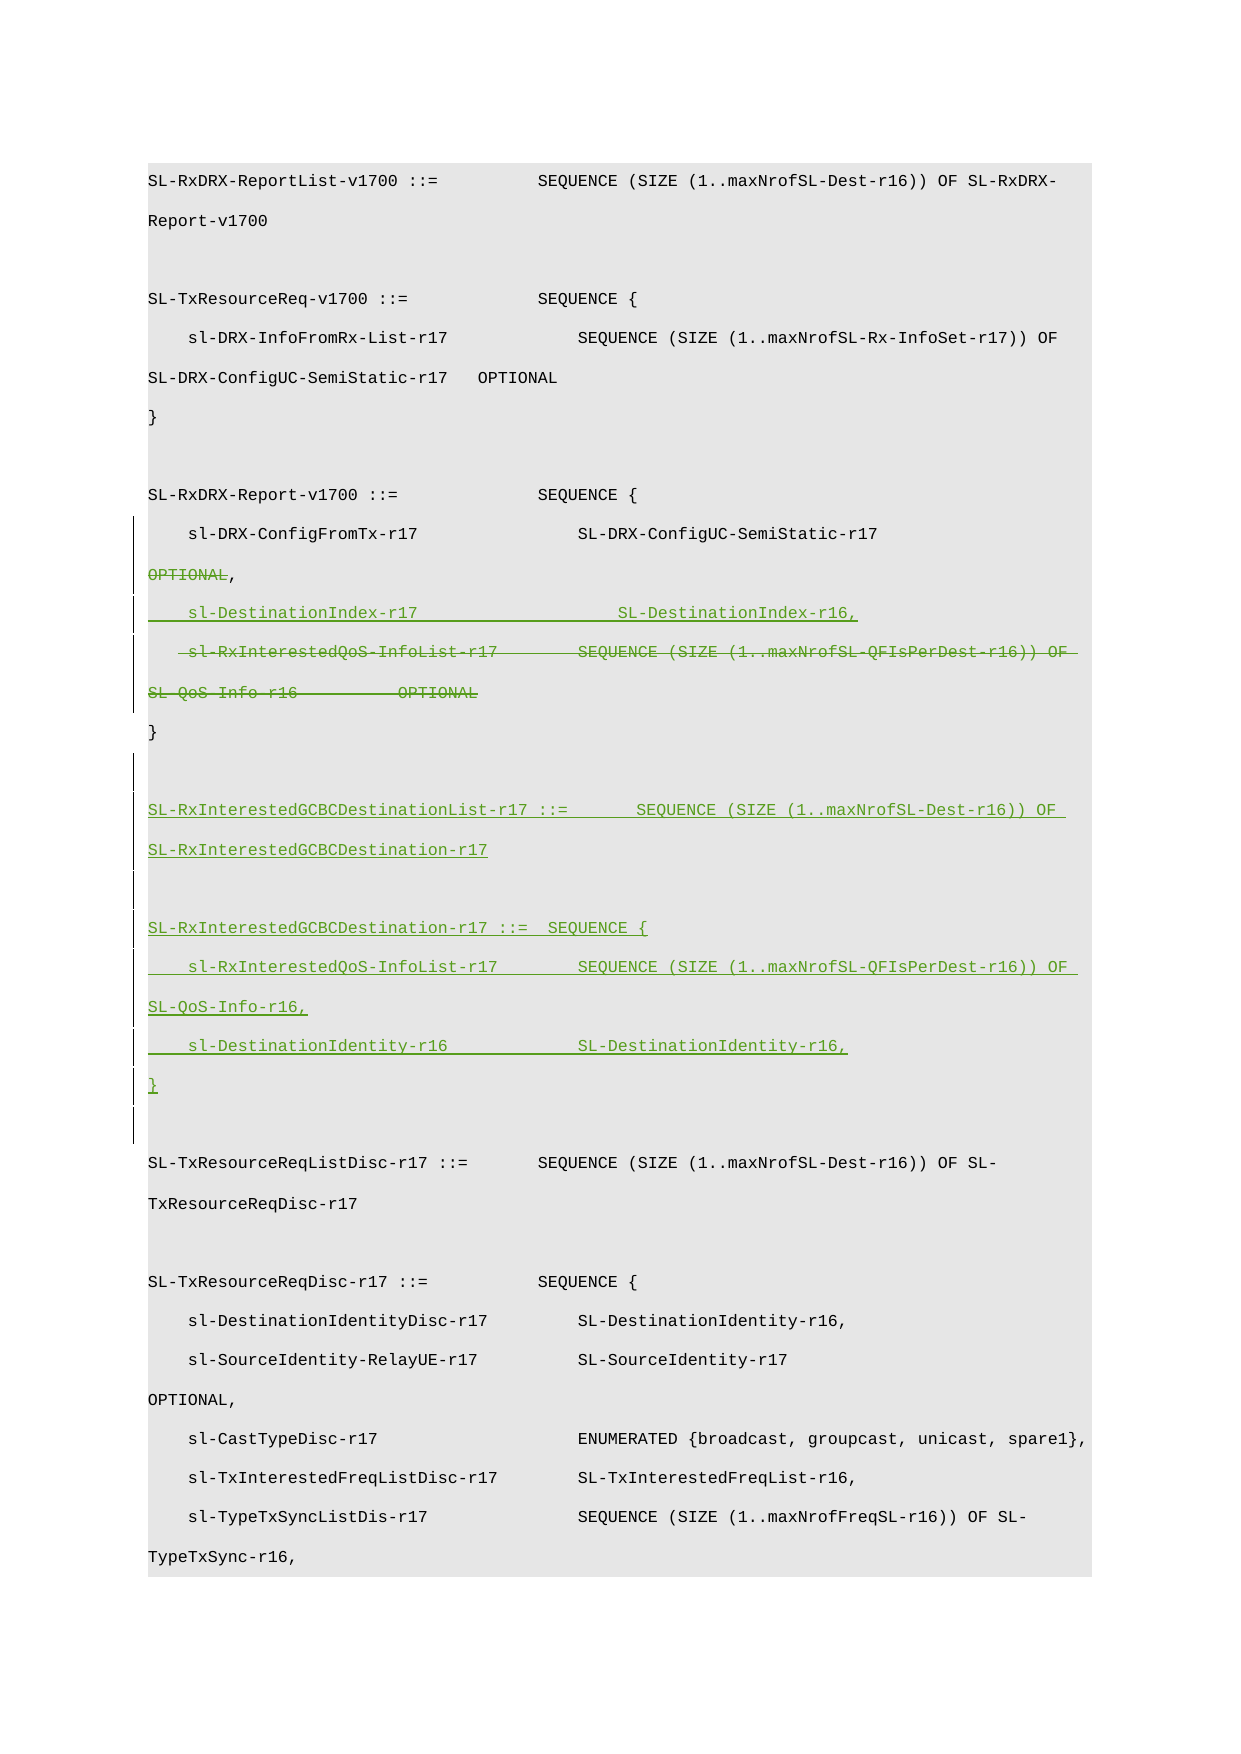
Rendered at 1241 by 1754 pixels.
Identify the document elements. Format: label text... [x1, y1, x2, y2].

text SL-TxResourceReq-v1700 ::= SEQUENCE { [148, 281, 1092, 319]
text SL-TxResourceReqListDisc-r17 ::= SEQUENCE (SIZE (1..maxNrofSL-Dest-r16)) OF SL-TxResourceReqDisc-r17 [148, 1146, 1092, 1223]
text sl-CastTypeDisc-r17 ENUMERATED {broadcast, groupcast, unicast, spare1}, [148, 1421, 1092, 1459]
text sl-TxInterestedFreqListDisc-r17 SL-TxInterestedFreqList-r16, [148, 1460, 1092, 1498]
text SL-RxDRX-Report-v1700 ::= SEQUENCE { [148, 477, 1092, 515]
text } [148, 714, 1092, 752]
text SL-TxResourceReqDisc-r17 ::= SEQUENCE { [148, 1264, 1092, 1301]
text sl-DestinationIdentityDisc-r17 SL-DestinationIdentity-r16, [148, 1303, 1092, 1340]
text SL-RxDRX-ReportList-v1700 ::= SEQUENCE (SIZE (1..maxNrofSL-Dest-r16)) OF SL-RxDRX-Report-v1700 [148, 163, 1092, 241]
text sl-DRX-ConfigFromTx-r17 SL-DRX-ConfigUC-SemiStatic-r17 , [148, 516, 1092, 594]
text } [148, 399, 1092, 437]
text sl-TypeTxSyncListDis-r17 SEQUENCE (SIZE (1..maxNrofFreqSL-r16)) OF SL-TypeTxSync-r16, [148, 1499, 1092, 1577]
text sl-DRX-InfoFromRx-List-r17 SEQUENCE (SIZE (1..maxNrofSL-Rx-InfoSet-r17)) OF SL-DRX-ConfigUC-SemiStatic-r17 OPTIONAL [148, 320, 1092, 398]
text sl-SourceIdentity-RelayUE-r17 SL-SourceIdentity-r17 OPTIONAL, [148, 1342, 1092, 1420]
